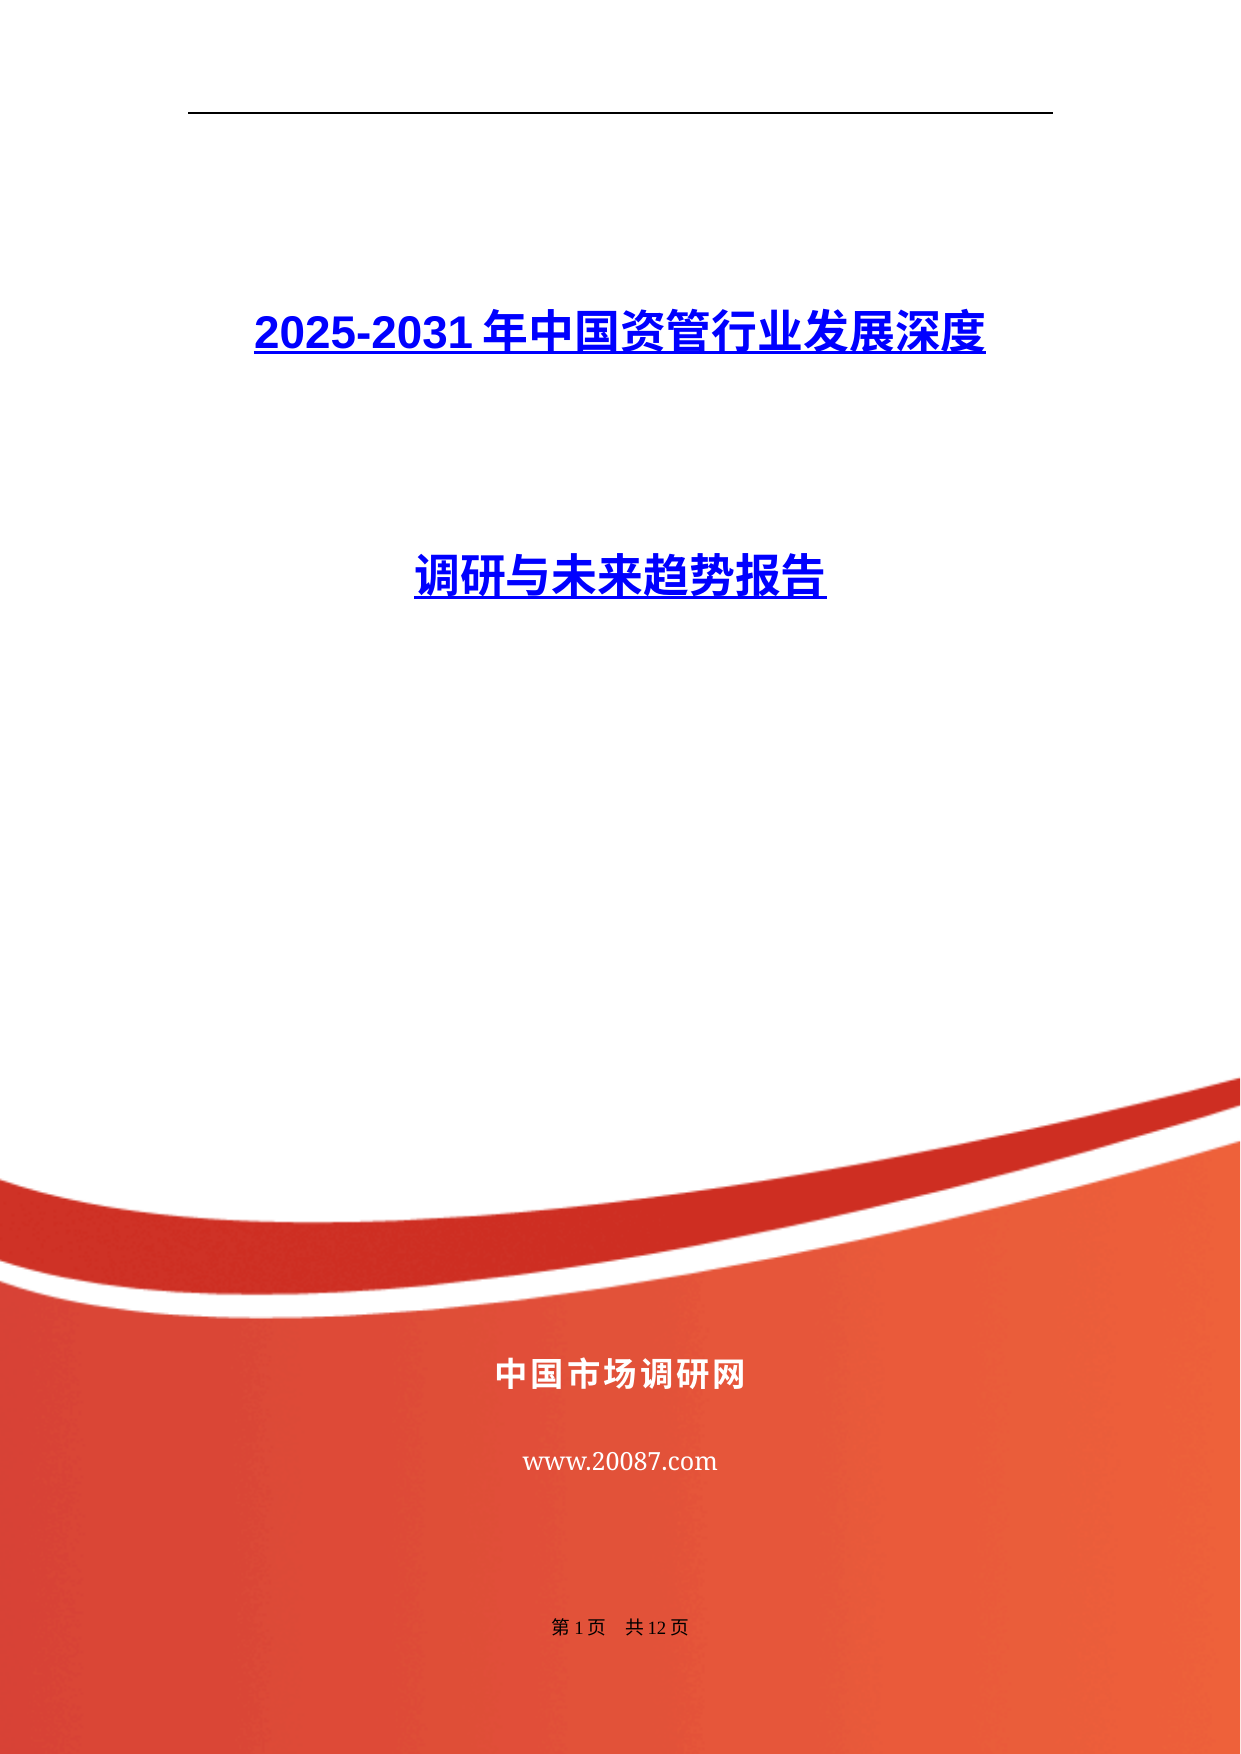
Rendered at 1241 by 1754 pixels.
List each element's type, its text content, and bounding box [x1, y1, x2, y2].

table_header 2025-2031年中国资管行业发展深度调研与未来趋势报告 [188, 207, 1053, 773]
text www.20087.com [187, 1428, 1053, 1493]
subtitle 中国市场调研网 [187, 1339, 1053, 1404]
picture [0, 1006, 1241, 1754]
